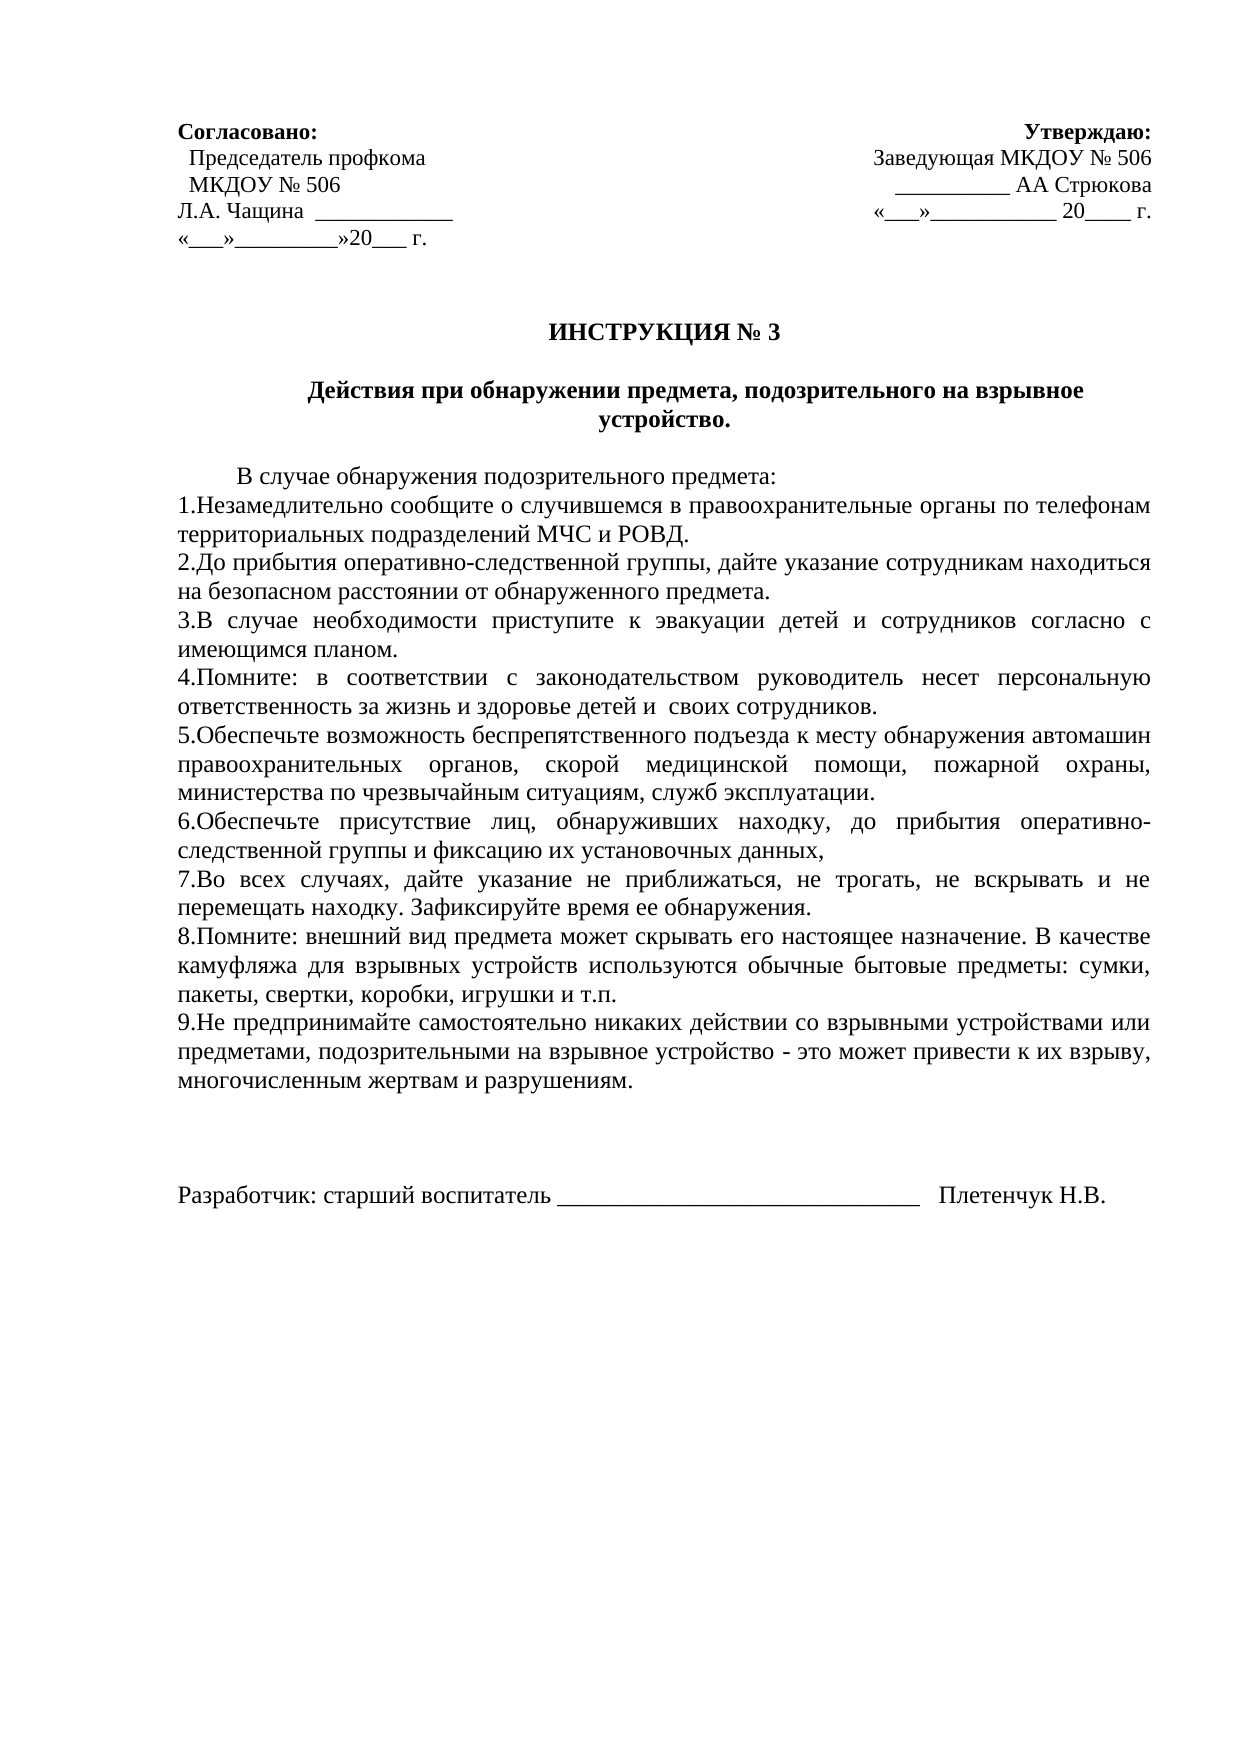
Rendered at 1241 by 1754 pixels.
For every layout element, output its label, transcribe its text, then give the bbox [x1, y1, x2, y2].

text 7.Во всех случаях, дайте указание не приближаться, не трогать, не вскрывать и не перемещать находку. Зафиксируйте время ее обнаружения. [177, 864, 1152, 921]
text Разработчик: старший воспитатель _____________________________ Плетенчук Н.В. [177, 1180, 1152, 1209]
text 4.Помните: в соответствии с законодательством руководитель несет персональную ответственность за жизнь и здоровье детей и своих сотрудников. [177, 662, 1152, 720]
text Действия при обнаружении предмета, подозрительного на взрывное устройство. [177, 375, 1152, 432]
table_header Согласовано: Председатель профкома МКДОУ № 506 Л.А. Чащина ____________ «___»_________»20___ г. [166, 118, 679, 276]
text 9.Не предпринимайте самостоятельно никаких действии со взрывными устройствами или предметами, подозрительными на взрывное устройство - это может привести к их взрыву, многочисленным жертвам и разрушениям. [177, 1007, 1152, 1094]
text 1.Незамедлительно сообщите о случившемся в правоохранительные органы по телефонам территориальных подразделений МЧС и РОВД. [177, 490, 1152, 547]
text 6.Обеспечьте присутствие лиц, обнаруживших находку, до прибытия оперативно-следственной группы и фиксацию их установочных данных, [177, 806, 1152, 864]
text В случае обнаружения подозрительного предмета: [177, 461, 1152, 490]
text 2.До прибытия оперативно-следственной группы, дайте указание сотрудникам находиться на безопасном расстоянии от обнаруженного предмета. [177, 547, 1152, 605]
text 3.В случае необходимости приступите к эвакуации детей и сотрудников согласно с имеющимся планом. [177, 605, 1152, 662]
table_header Утверждаю: Заведующая МКДОУ № 506 __________ АА Стрюкова «___»___________ 20____ г. [679, 118, 1163, 276]
subtitle ИНСТРУКЦИЯ № 3 [177, 317, 1152, 346]
text 8.Помните: внешний вид предмета может скрывать его настоящее назначение. В качестве камуфляжа для взрывных устройств используются обычные бытовые предметы: сумки, пакеты, свертки, коробки, игрушки и т.п. [177, 921, 1152, 1007]
text 5.Обеспечьте возможность беспрепятственного подъезда к месту обнаружения автомашин правоохранительных органов, скорой медицинской помощи, пожарной охраны, министерства по чрезвычайным ситуациям, служб эксплуатации. [177, 720, 1152, 806]
